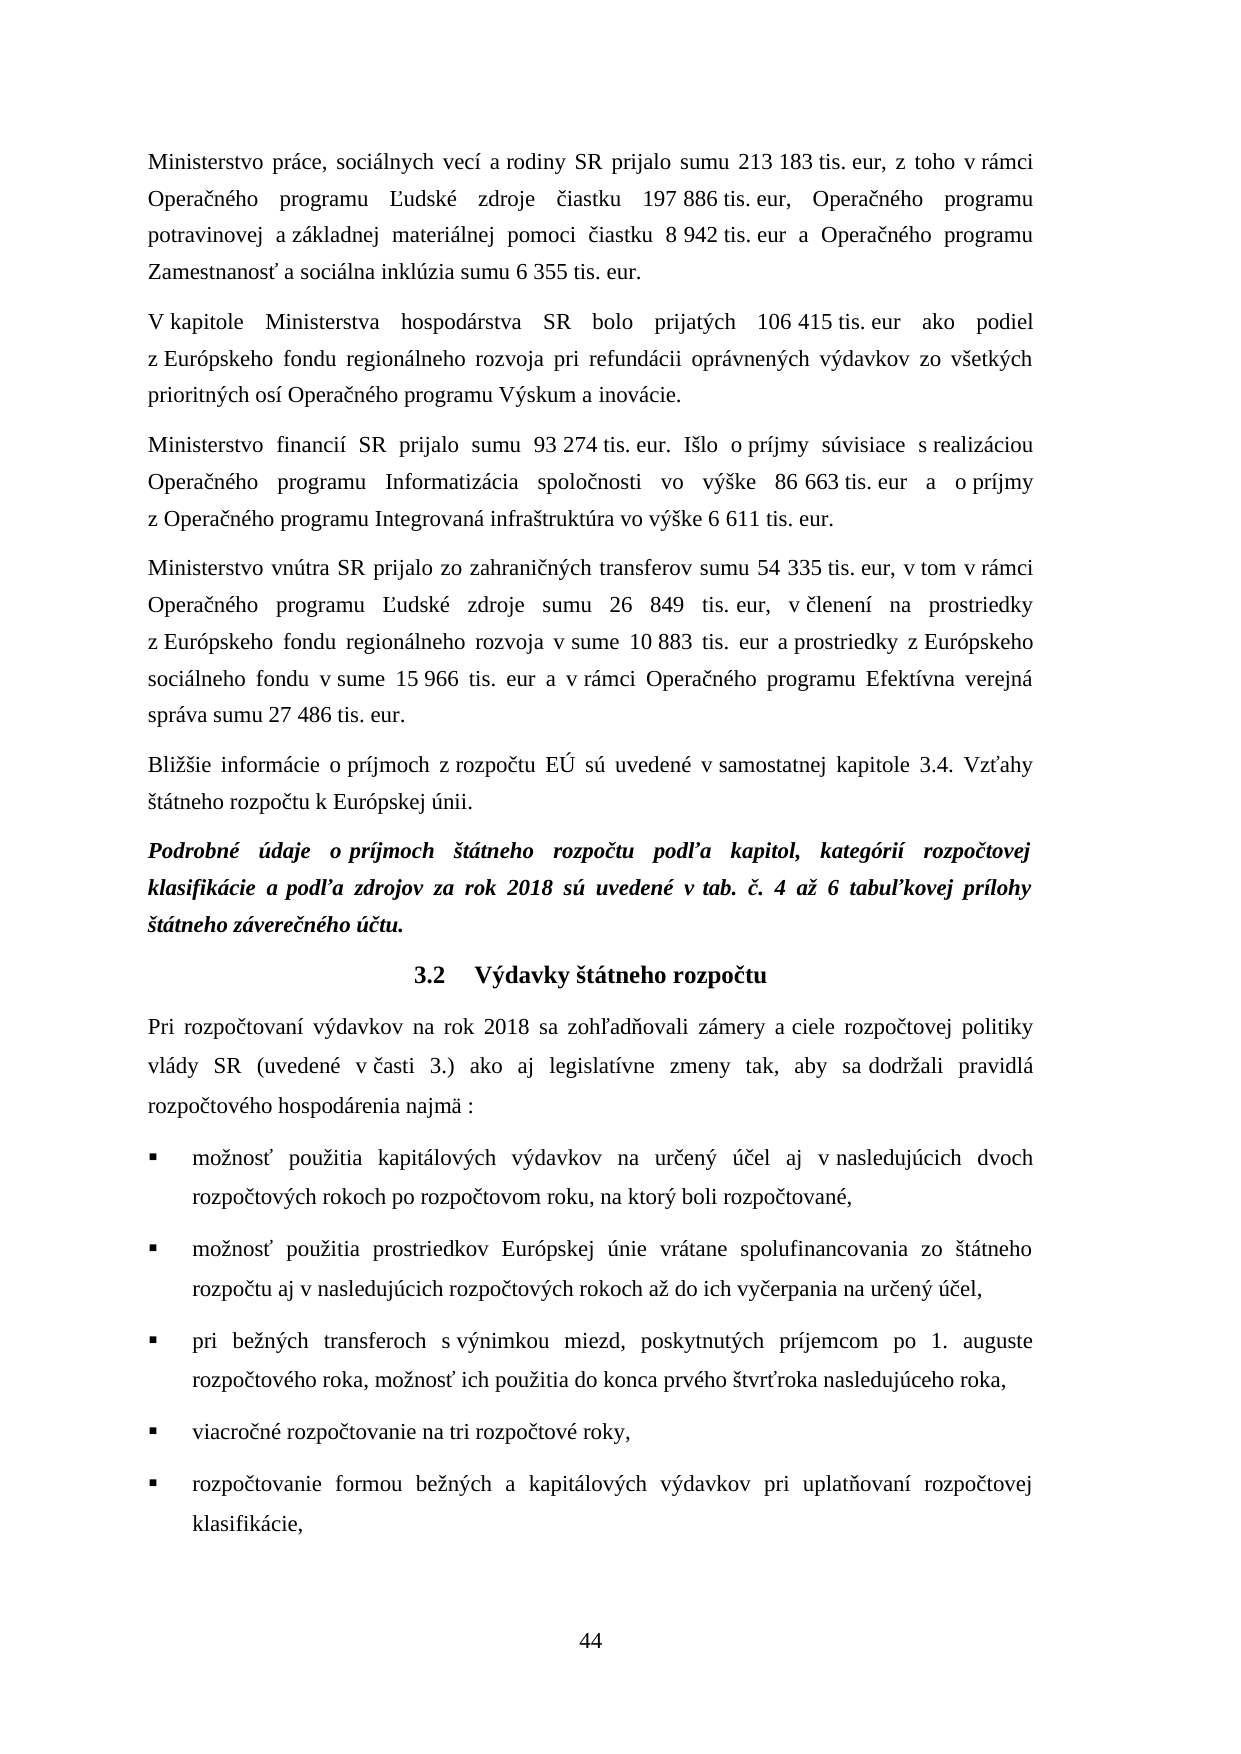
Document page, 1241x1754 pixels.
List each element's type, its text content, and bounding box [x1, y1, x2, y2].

list rozpočtovanie formou bežných a kapitálových výdavkov pri uplatňovaní rozpočtovej klasifikácie, [148, 1470, 1033, 1536]
text Pri rozpočtovaní výdavkov na rok 2018 sa zohľadňovali zámery a ciele rozpočtovej politiky vlády SR (uvedené v časti 3.) ako aj legislatívne zmeny tak, aby sa dodržali pravidlá rozpočtového hospodárenia najmä : [148, 1013, 1033, 1118]
list možnosť použitia kapitálových výdavkov na určený účel aj v nasledujúcich dvoch rozpočtových rokoch po rozpočtovom roku, na ktorý boli rozpočtované, [148, 1144, 1033, 1210]
list možnosť použitia prostriedkov Európskej únie vrátane spolufinancovania zo štátneho rozpočtu aj v nasledujúcich rozpočtových rokoch až do ich vyčerpania na určený účel, [148, 1235, 1033, 1301]
text Ministerstvo financií SR prijalo sumu 93 274 tis. eur. Išlo o príjmy súvisiace s realizáciou Operačného programu Informatizácia spoločnosti vo výške 86 663 tis. eur a o príjmy z Operačného programu Integrovaná infraštruktúra vo výške 6 611 tis. eur. [148, 431, 1033, 531]
subtitle Výdavky štátneho rozpočtu [148, 960, 1033, 989]
list viacročné rozpočtovanie na tri rozpočtové roky, [148, 1418, 1033, 1444]
list pri bežných transferoch s výnimkou miezd, poskytnutých príjemcom po 1. auguste rozpočtového roka, možnosť ich použitia do konca prvého štvrťroka nasledujúceho roka, [148, 1327, 1033, 1393]
text Bližšie informácie o príjmoch z rozpočtu EÚ sú uvedené v samostatnej kapitole 3.4. Vzťahy štátneho rozpočtu k Európskej únii. [148, 751, 1033, 814]
text Ministerstvo práce, sociálnych vecí a rodiny SR prijalo sumu 213 183 tis. eur, z toho v rámci Operačného programu Ľudské zdroje čiastku 197 886 tis. eur, Operačného programu potravinovej a základnej materiálnej pomoci čiastku 8 942 tis. eur a Operačného programu Zamestnanosť a sociálna inklúzia sumu 6 355 tis. eur. [148, 148, 1033, 285]
text Ministerstvo vnútra SR prijalo zo zahraničných transferov sumu 54 335 tis. eur, v tom v rámci Operačného programu Ľudské zdroje sumu 26 849 tis. eur, v členení na prostriedky z Európskeho fondu regionálneho rozvoja v sume 10 883 tis. eur a prostriedky z Európskeho sociálneho fondu v sume 15 966 tis. eur a v rámci Operačného programu Efektívna verejná správa sumu 27 486 tis. eur. [148, 554, 1033, 728]
text Podrobné údaje o príjmoch štátneho rozpočtu podľa kapitol, kategórií rozpočtovej klasifikácie a podľa zdrojov za rok 2018 sú uvedené v tab. č. 4 až 6 tabuľkovej prílohy štátneho záverečného účtu. [148, 837, 1033, 937]
text V kapitole Ministerstva hospodárstva SR bolo prijatých 106 415 tis. eur ako podiel z Európskeho fondu regionálneho rozvoja pri refundácii oprávnených výdavkov zo všetkých prioritných osí Operačného programu Výskum a inovácie. [148, 308, 1033, 408]
